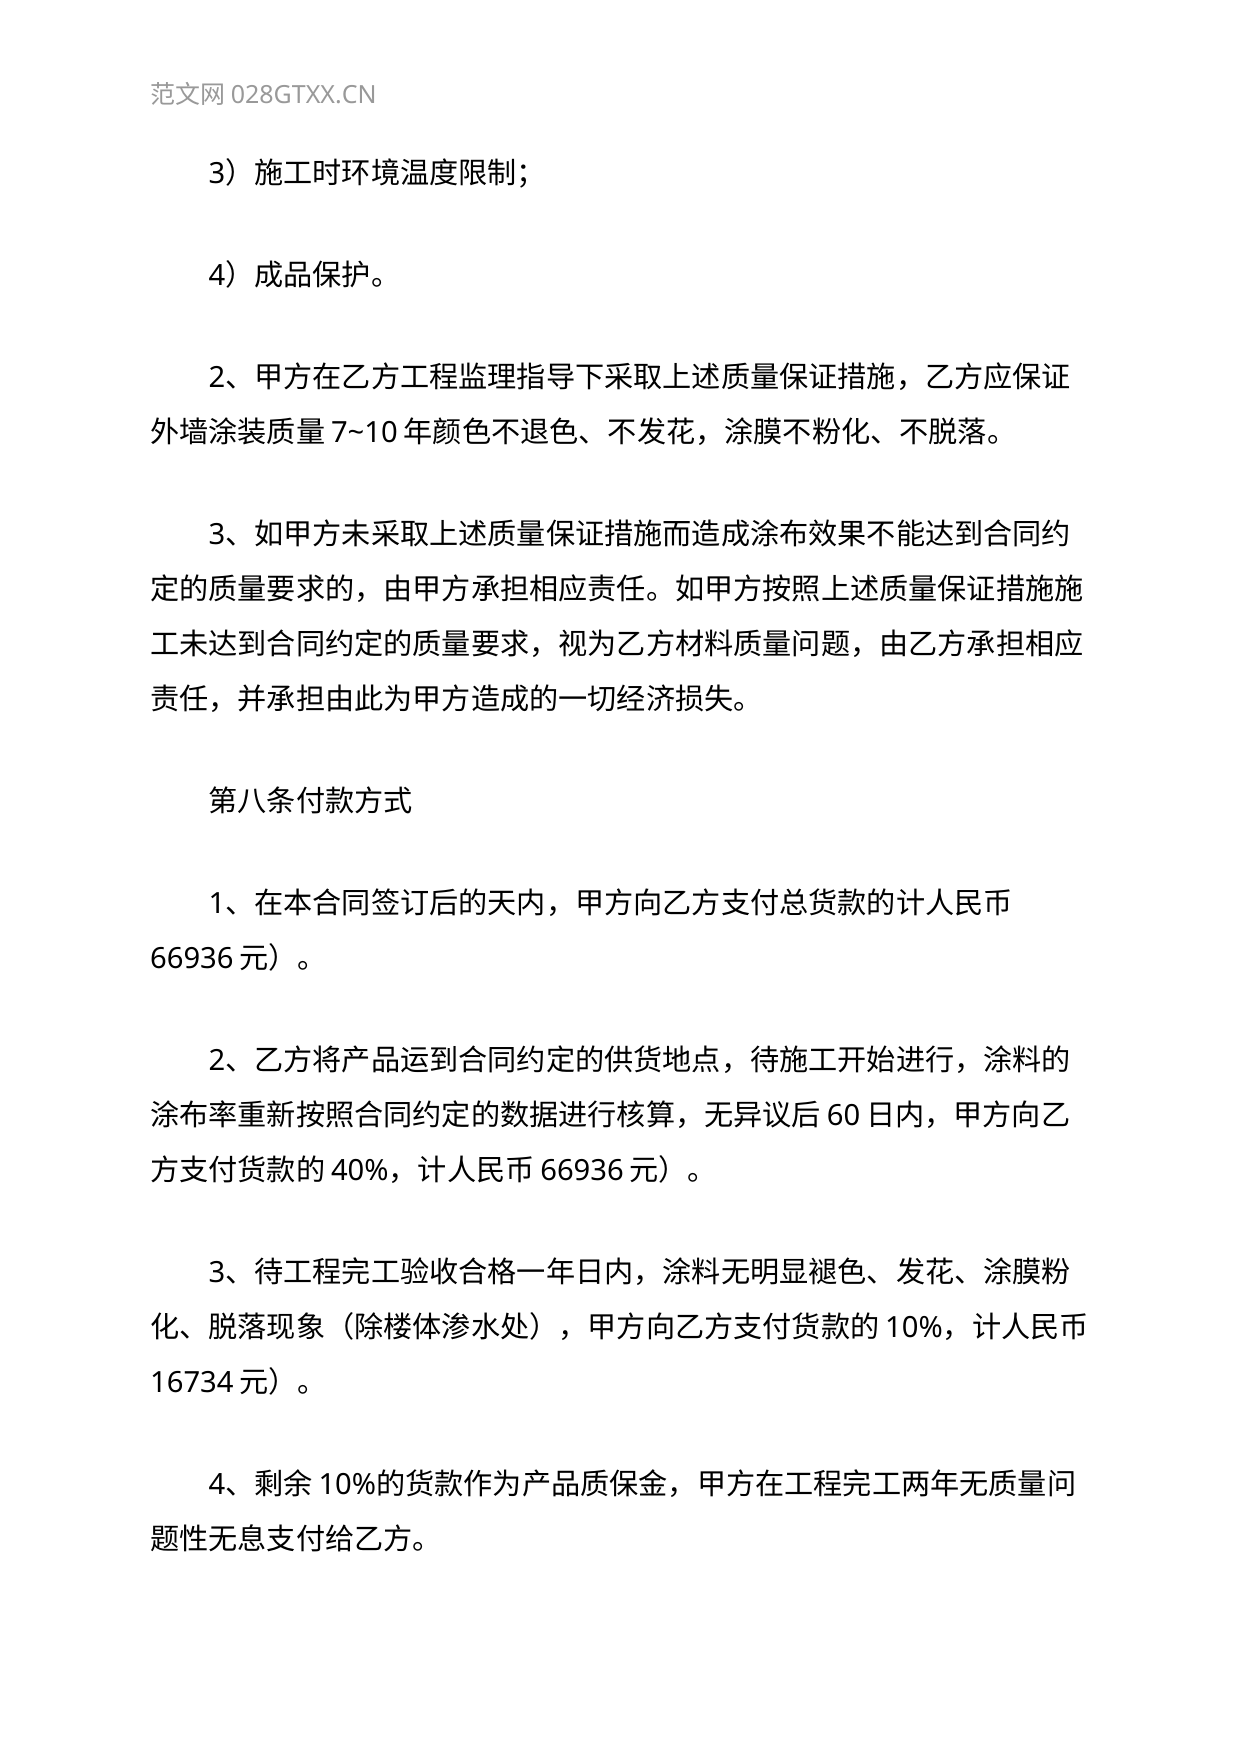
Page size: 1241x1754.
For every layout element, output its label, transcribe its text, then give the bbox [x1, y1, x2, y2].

text 3、待工程完工验收合格一年日内，涂料无明显褪色、发花、涂膜粉化、脱落现象（除楼体渗水处），甲方向乙方支付货款的10%，计人民币16734元）。 [150, 1248, 1090, 1401]
text 4）成品保护。 [150, 252, 1090, 294]
text 4、剩余10%的货款作为产品质保金，甲方在工程完工两年无质量问题性无息支付给乙方。 [150, 1460, 1090, 1557]
text 2、乙方将产品运到合同约定的供货地点，待施工开始进行，涂料的涂布率重新按照合同约定的数据进行核算，无异议后60日内，甲方向乙方支付货款的40%，计人民币66936元）。 [150, 1036, 1090, 1189]
text 1、在本合同签订后的天内，甲方向乙方支付总货款的计人民币66936元）。 [150, 879, 1090, 977]
text 3）施工时环境温度限制； [150, 150, 1090, 192]
text 第八条付款方式 [150, 777, 1090, 820]
text 3、如甲方未采取上述质量保证措施而造成涂布效果不能达到合同约定的质量要求的，由甲方承担相应责任。如甲方按照上述质量保证措施施工未达到合同约定的质量要求，视为乙方材料质量问题，由乙方承担相应责任，并承担由此为甲方造成的一切经济损失。 [150, 511, 1090, 718]
text 2、甲方在乙方工程监理指导下采取上述质量保证措施，乙方应保证外墙涂装质量7~10年颜色不退色、不发花，涂膜不粉化、不脱落。 [150, 354, 1090, 451]
